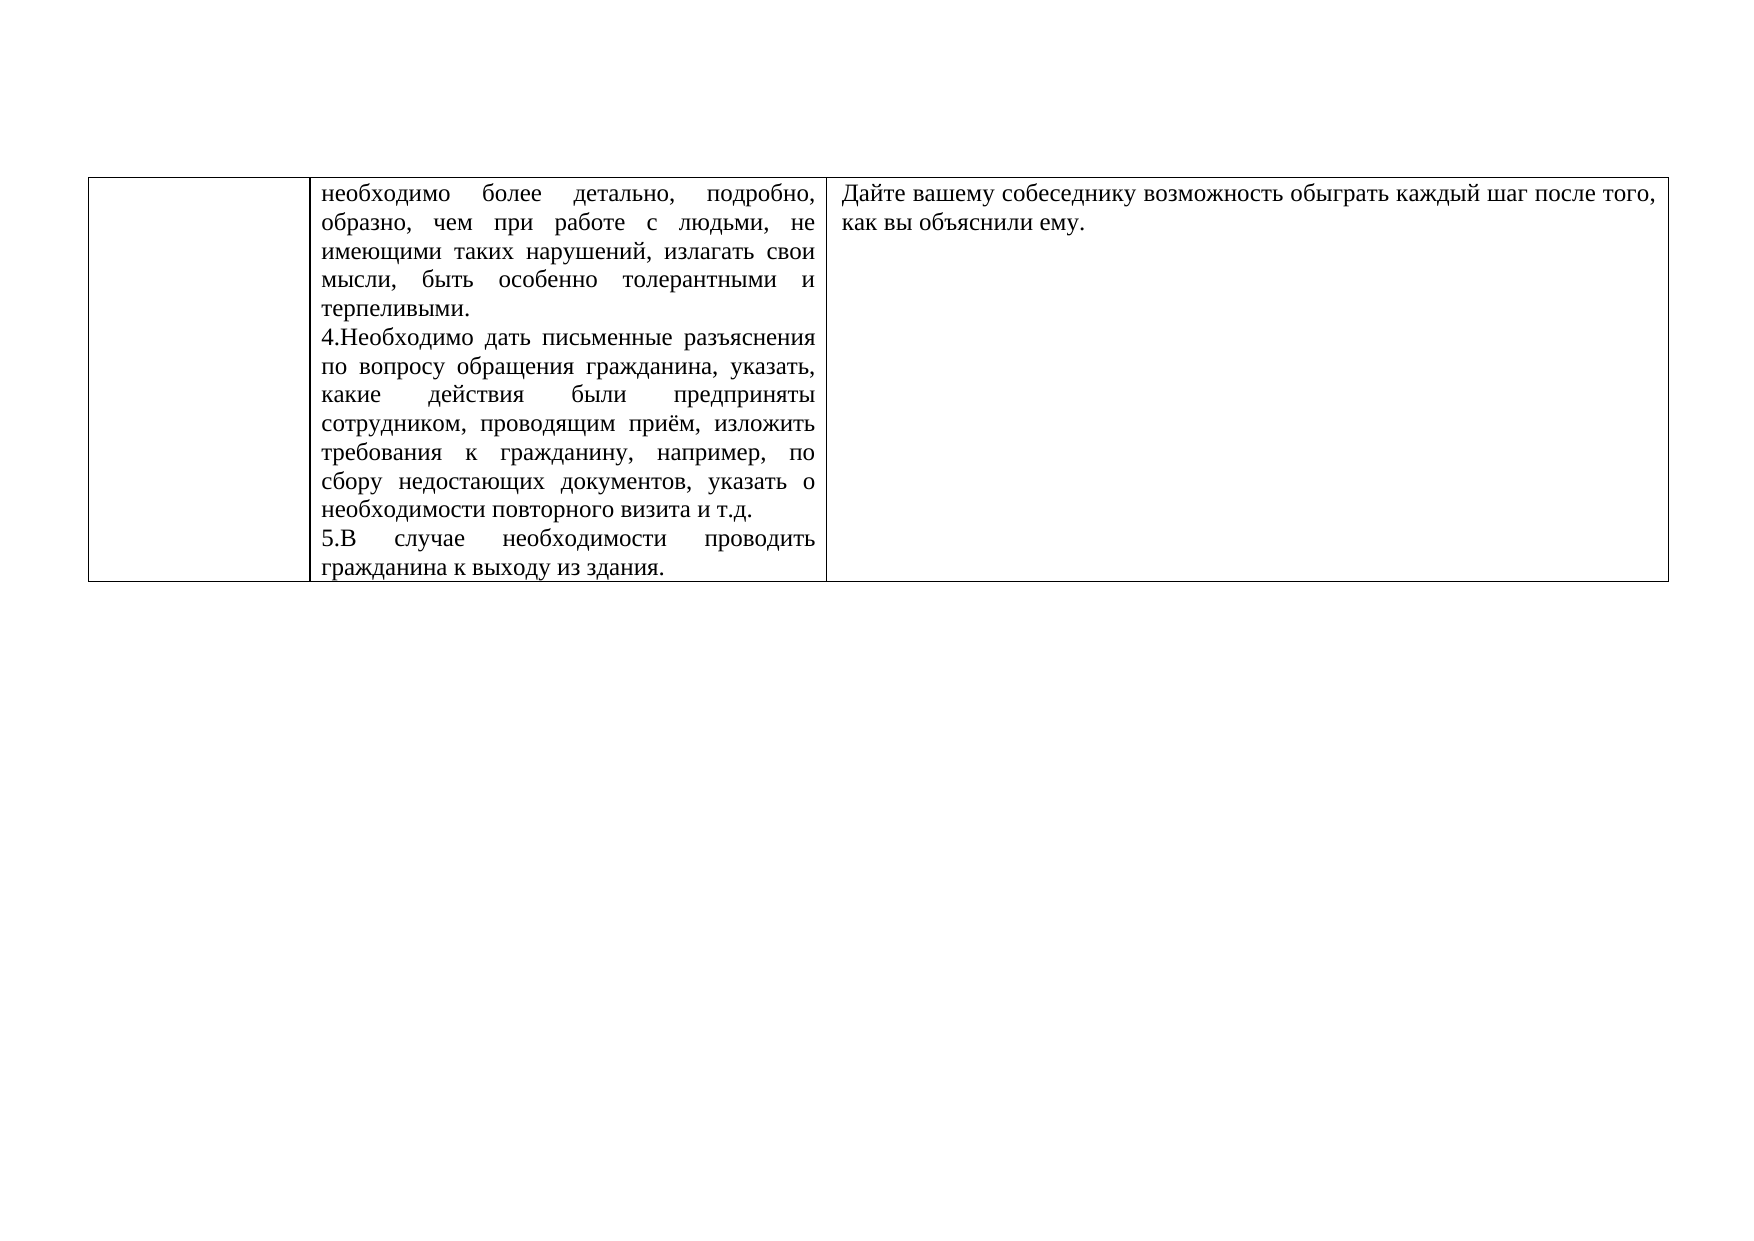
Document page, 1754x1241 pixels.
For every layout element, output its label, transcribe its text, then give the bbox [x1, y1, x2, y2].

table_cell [89, 178, 309, 581]
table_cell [311, 178, 826, 581]
